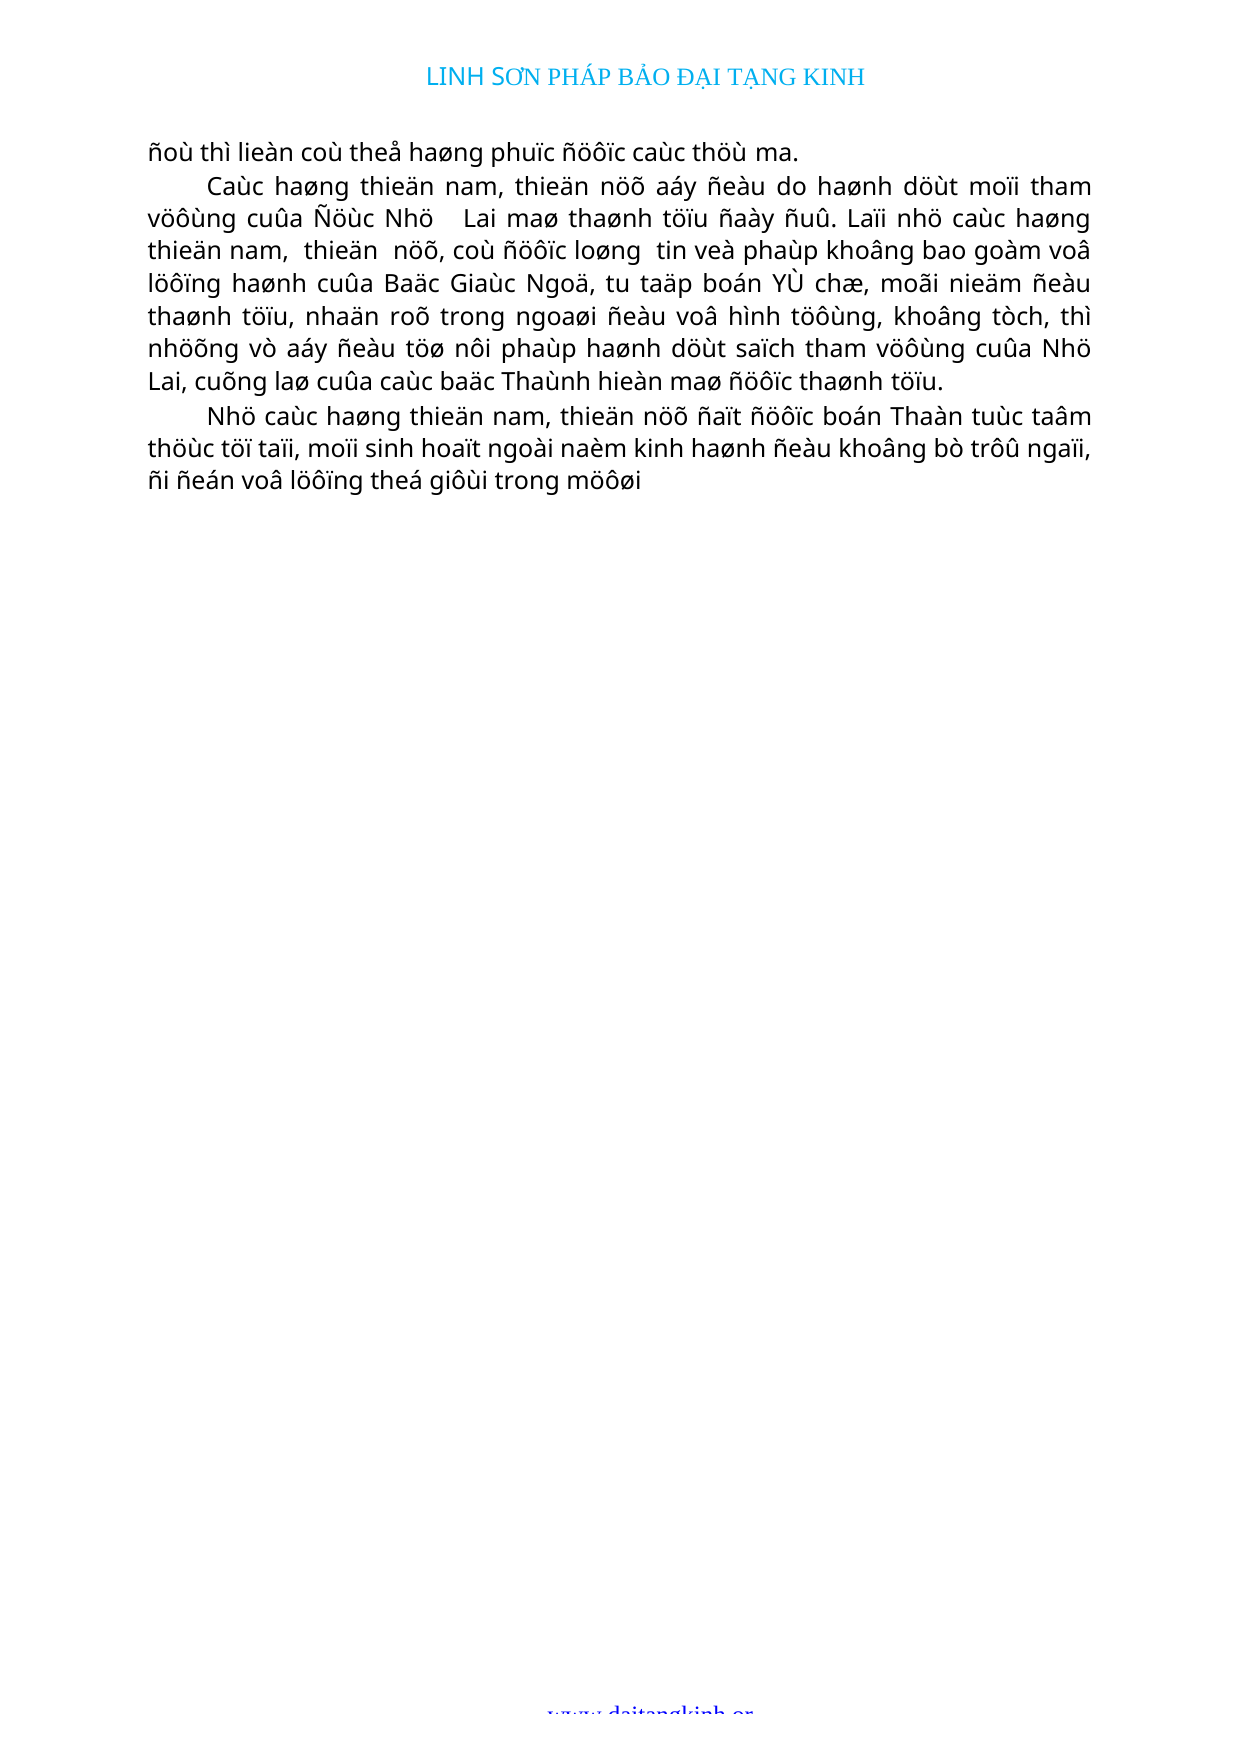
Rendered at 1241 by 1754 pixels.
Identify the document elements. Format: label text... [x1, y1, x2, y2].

text Nhö caùc haøng thieän nam, thieän nöõ ñaït ñöôïc boán Thaàn tuùc taâm thöùc töï taïi, moïi sinh hoaït ngoài naèm kinh haønh ñeàu khoâng bò trôû ngaïi, ñi ñeán voâ löôïng theá giôùi trong möôøi [147, 399, 1093, 497]
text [147, 135, 1093, 168]
text Caùc haøng thieän nam, thieän nöõ aáy ñeàu do haønh döùt moïi tham vöôùng cuûa Ñöùc Nhö Lai maø thaønh töïu ñaày ñuû. Laïi nhö caùc haøng thieän nam, thieän nöõ, coù ñöôïc loøng tin veà phaùp khoâng bao goàm voâ löôïng haønh cuûa Baäc Giaùc Ngoä, tu taäp boán YÙ chæ, moãi nieäm ñeàu thaønh töïu, nhaän roõ trong ngoaøi ñeàu voâ hình töôùng, khoâng tòch, thì nhöõng vò aáy ñeàu töø nôi phaùp haønh döùt saïch tham vöôùng cuûa Nhö Lai, cuõng laø cuûa caùc baäc Thaùnh hieàn maø ñöôïc thaønh töïu. [147, 169, 1093, 398]
